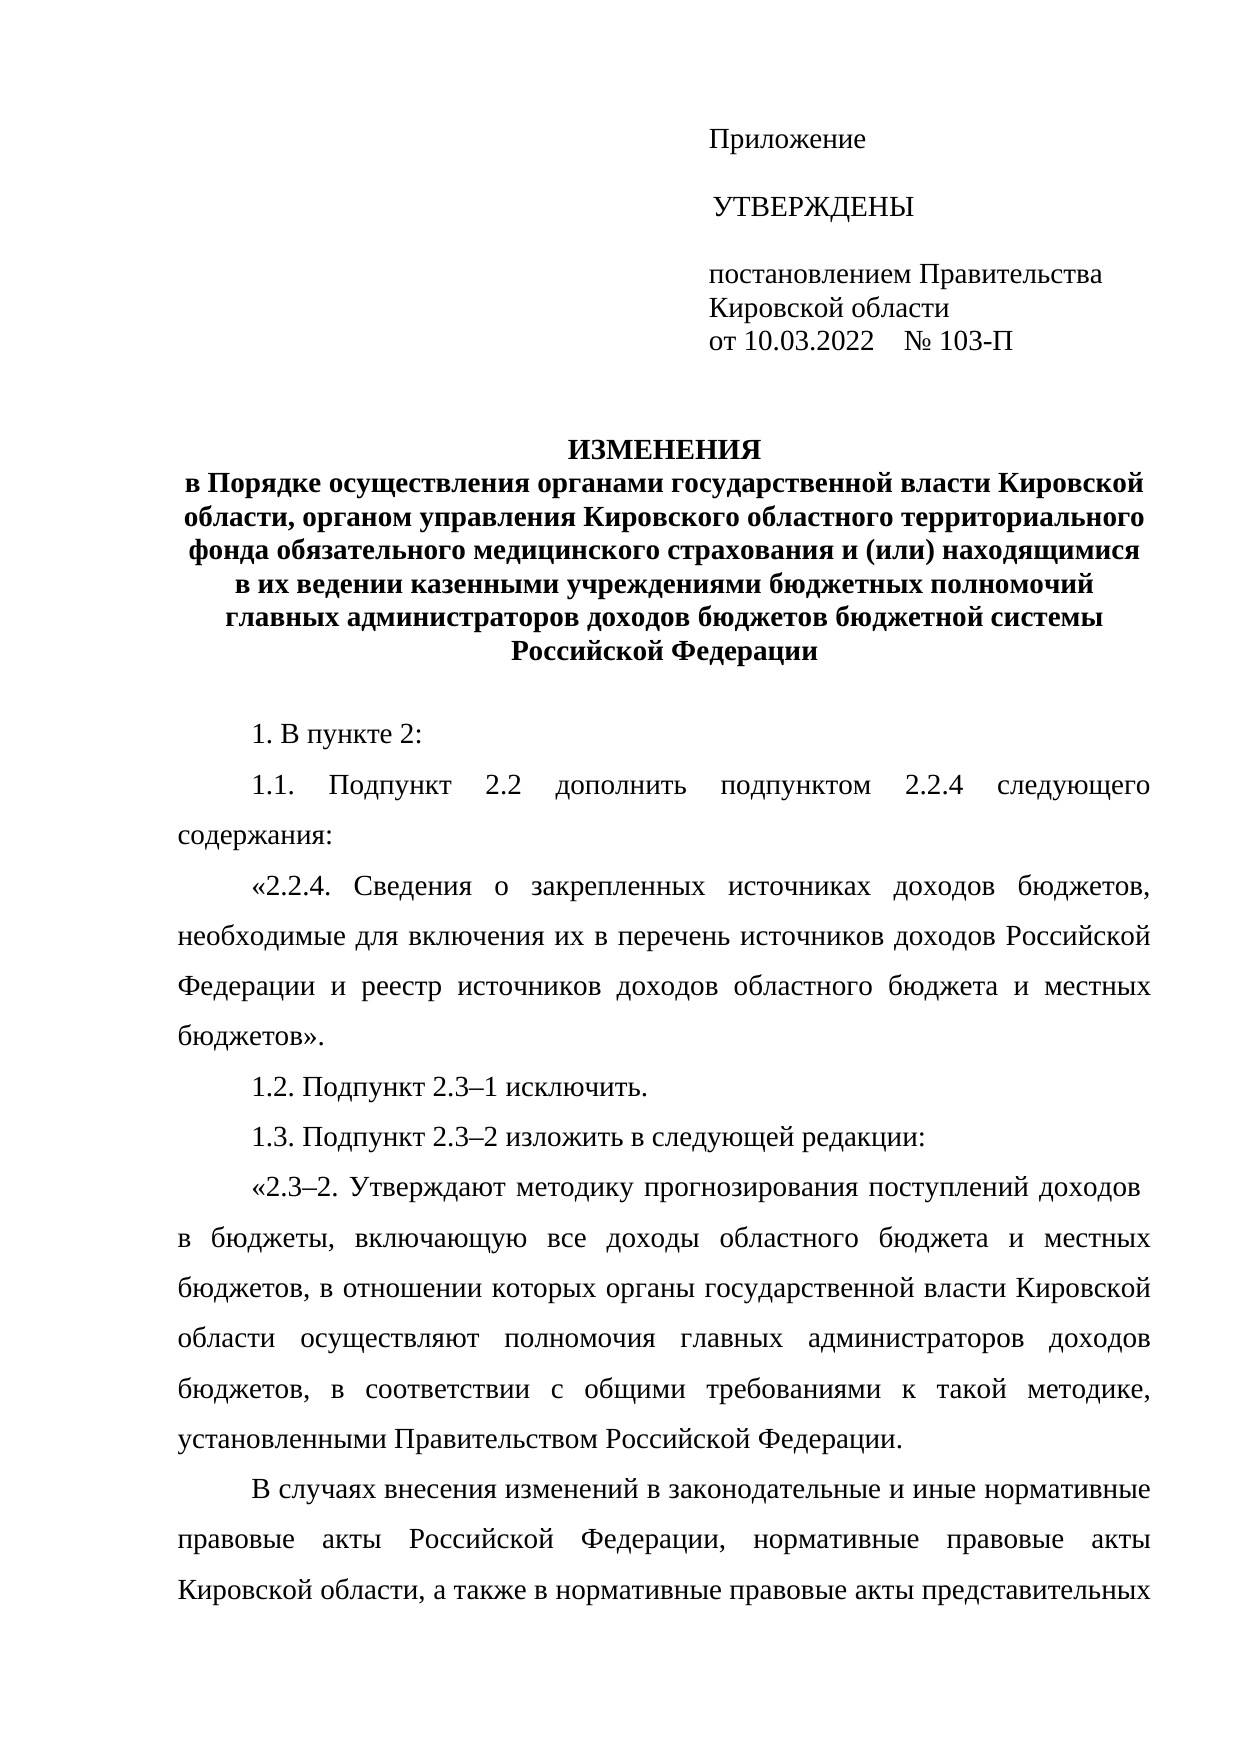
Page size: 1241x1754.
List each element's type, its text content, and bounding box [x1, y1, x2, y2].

text ИЗМЕНЕНИЯ [177, 432, 1152, 465]
text 1.1. Подпункт 2.2 дополнить подпунктом 2.2.4 следующего содержания: [177, 767, 1152, 851]
text в Порядке осуществления органами государственной власти Кировской области, органом управления Кировского областного территориального фонда обязательного медицинского страхования и (или) находящимися в их ведении казенными учреждениями бюджетных полномочий главных администраторов доходов бюджетов бюджетной системы Российской Федерации [177, 465, 1152, 667]
text «2.2.4. Сведения о закрепленных источниках доходов бюджетов, необходимые для включения их в перечень источников доходов Российской Федерации и реестр источников доходов областного бюджета и местных бюджетов». [177, 868, 1152, 1052]
text Приложение [709, 118, 1152, 156]
text 1. В пункте 2: [177, 717, 1152, 750]
text постановлением Правительства Кировской области [709, 256, 1152, 323]
text «2.3–2. Утверждают методику прогнозирования поступлений доходов в бюджеты, включающую все доходы областного бюджета и местных бюджетов, в отношении которых органы государственной власти Кировской области осуществляют полномочия главных администраторов доходов бюджетов, в соответствии с общими требованиями к такой методике, установленными Правительством Российской Федерации. [177, 1169, 1152, 1454]
text УТВЕРЖДЕНЫ [624, 189, 1152, 223]
text от 10.03.2022 № 103-П [709, 323, 1152, 357]
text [177, 1471, 1152, 1606]
text 1.2. Подпункт 2.3–1 исключить. [177, 1069, 1152, 1102]
text 1.3. Подпункт 2.3–2 изложить в следующей редакции: [177, 1119, 1152, 1153]
